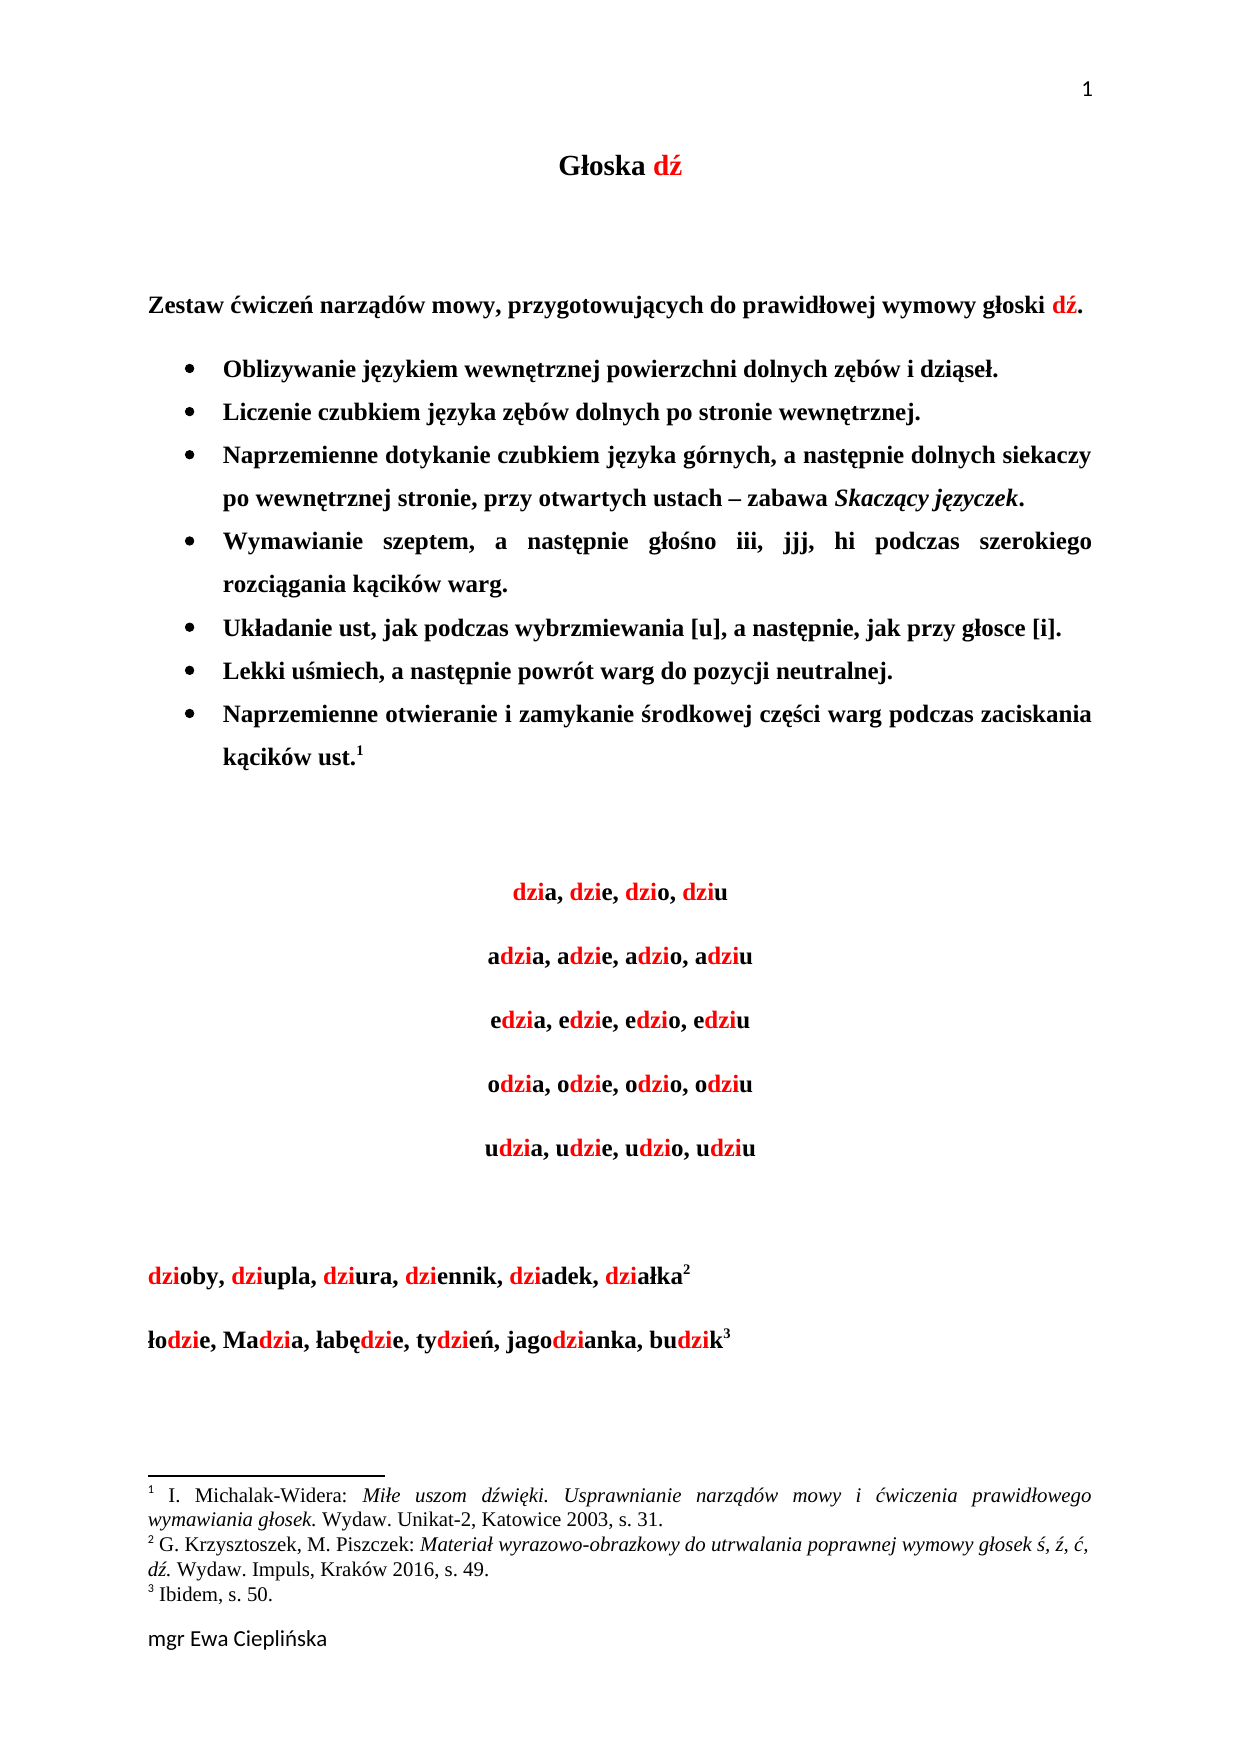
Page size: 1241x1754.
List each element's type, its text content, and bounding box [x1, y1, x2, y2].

text Zestaw ćwiczeń narządów mowy, przygotowujących do prawidłowej wymowy głoski dź. [148, 290, 1093, 319]
list Wymawianie szeptem, a następnie głośno iii, jjj, hi podczas szerokiego rozciągania kącików warg. [185, 526, 1093, 598]
list Oblizywanie językiem wewnętrznej powierzchni dolnych zębów i dziąseł. [185, 354, 1093, 383]
list Liczenie czubkiem języka zębów dolnych po stronie wewnętrznej. [185, 397, 1093, 426]
text łodzie, Madzia, łabędzie, tydzień, jagodzianka, budzik [148, 1325, 1093, 1353]
list Lekki uśmiech, a następnie powrót warg do pozycji neutralnej. [185, 656, 1093, 684]
text dzia, dzie, dzio, dziu [148, 877, 1093, 906]
text edzia, edzie, edzio, edziu [148, 1005, 1093, 1034]
text odzia, odzie, odzio, odziu [148, 1069, 1093, 1098]
text udzia, udzie, udzio, udziu [148, 1133, 1093, 1162]
list Naprzemienne otwieranie i zamykanie środkowej części warg podczas zaciskania kącików ust. [185, 699, 1093, 771]
list Naprzemienne dotykanie czubkiem języka górnych, a następnie dolnych siekaczy po wewnętrznej stronie, przy otwartych ustach – zabawa Skaczący języczek. [185, 440, 1093, 512]
list Układanie ust, jak podczas wybrzmiewania [u], a następnie, jak przy głosce [i]. [185, 613, 1093, 641]
text dzioby, dziupla, dziura, dziennik, dziadek, działka [148, 1261, 1093, 1289]
text Głoska dź [148, 148, 1093, 181]
text adzia, adzie, adzio, adziu [148, 941, 1093, 970]
